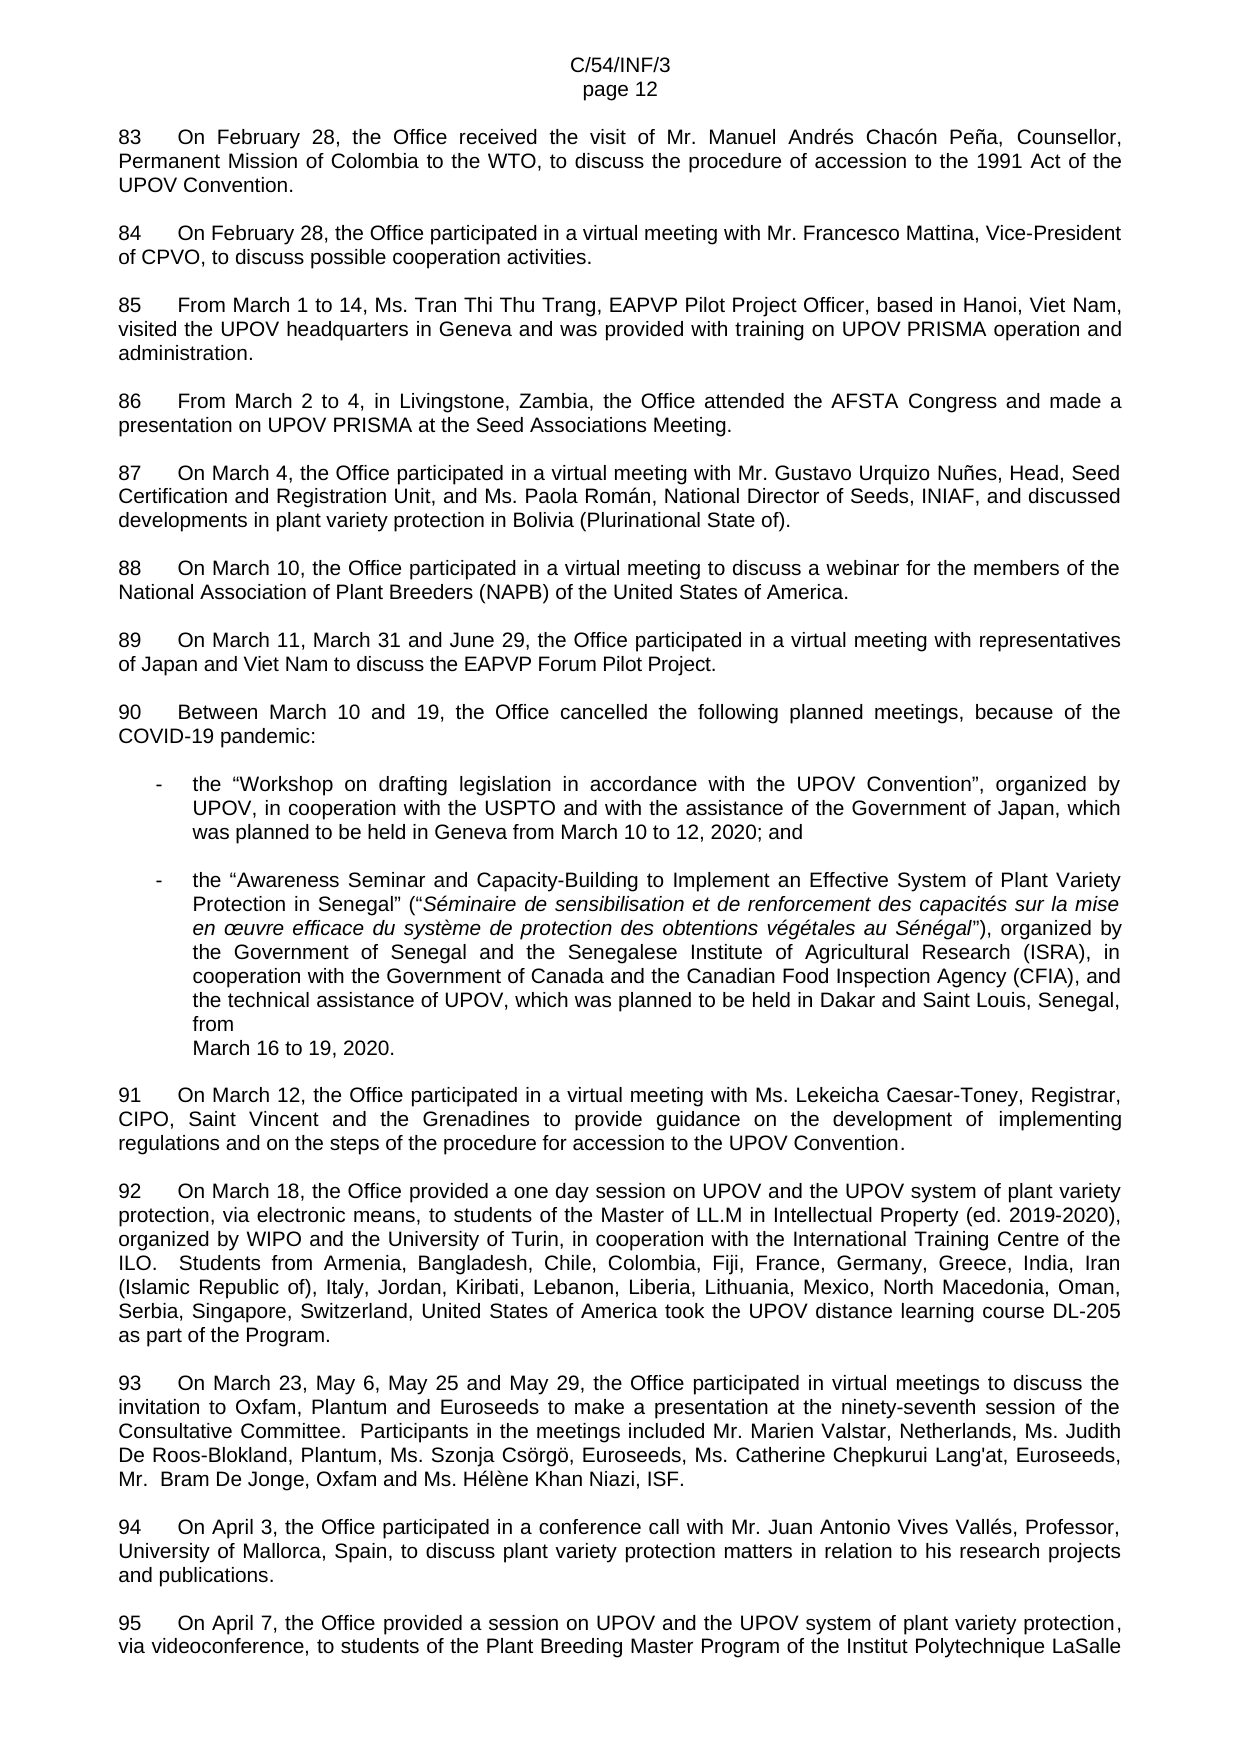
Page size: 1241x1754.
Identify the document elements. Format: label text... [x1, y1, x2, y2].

text On February 28, the Office participated in a virtual meeting with Mr. Francesco Mattina, Vice-President of CPVO, to discuss possible cooperation activities. [118, 221, 1122, 269]
text Between March 10 and 19, the Office cancelled the following planned meetings, because of the COVID-19 pandemic: [118, 700, 1122, 748]
text On March 11, March 31 and June 29, the Office participated in a virtual meeting with representatives of Japan and Viet Nam to discuss the EAPVP Forum Pilot Project. [118, 628, 1122, 676]
text On March 23, May 6, May 25 and May 29, the Office participated in virtual meetings to discuss the invitation to Oxfam, Plantum and Euroseeds to make a presentation at the ninety-seventh session of the Consultative Committee. Participants in the meetings included Mr. Marien Valstar, Netherlands, Ms. Judith De Roos-Blokland, Plantum, Ms. Szonja Csörgö, Euroseeds, Ms. Catherine Chepkurui Lang'at, Euroseeds, Mr. Bram De Jonge, Oxfam and Ms. Hélène Khan Niazi, ISF. [118, 1371, 1122, 1491]
text On April 3, the Office participated in a conference call with Mr. Juan Antonio Vives Vallés, Professor, University of Mallorca, Spain, to discuss plant variety protection matters in relation to his research projects and publications. [118, 1514, 1122, 1586]
text From March 1 to 14, Ms. Tran Thi Thu Trang, EAPVP Pilot Project Officer, based in Hanoi, Viet Nam, visited the UPOV headquarters in Geneva and was provided with training on UPOV PRISMA operation and administration. [118, 293, 1122, 364]
text On March 10, the Office participated in a virtual meeting to discuss a webinar for the members of the National Association of Plant Breeders (NAPB) of the United States of America. [118, 556, 1122, 604]
text On February 28, the Office received the visit of Mr. Manuel Andrés Chacón Peña, Counsellor, Permanent Mission of Colombia to the WTO, to discuss the procedure of accession to the 1991 Act of the UPOV Convention. [118, 125, 1122, 197]
text On March 18, the Office provided a one day session on UPOV and the UPOV system of plant variety protection, via electronic means, to students of the Master of LL.M in Intellectual Property (ed. 2019-2020), organized by WIPO and the University of Turin, in cooperation with the International Training Centre of the ILO. Students from Armenia, Bangladesh, Chile, Colombia, Fiji, France, Germany, Greece, India, Iran (Islamic Republic of), Italy, Jordan, Kiribati, Lebanon, Liberia, Lithuania, Mexico, North Macedonia, Oman, Serbia, Singapore, Switzerland, United States of America took the UPOV distance learning course DL-205 as part of the Program. [118, 1179, 1122, 1347]
list the “Awareness Seminar and Capacity-Building to Implement an Effective System of Plant Variety Protection in Senegal” (“Séminaire de sensibilisation et de renforcement des capacités sur la mise en œuvre efficace du système de protection des obtentions végétales au Sénégal”), organized by the Government of Senegal and the Senegalese Institute of Agricultural Research (ISRA), in cooperation with the Government of Canada and the Canadian Food Inspection Agency (CFIA), and the technical assistance of UPOV, which was planned to be held in Dakar and Saint Louis, Senegal, from March 16 to 19, 2020. [155, 868, 1122, 1059]
list the “Workshop on drafting legislation in accordance with the UPOV Convention”, organized by UPOV, in cooperation with the USPTO and with the assistance of the Government of Japan, which was planned to be held in Geneva from March 10 to 12, 2020; and [155, 772, 1122, 844]
text On March 12, the Office participated in a virtual meeting with Ms. Lekeicha Caesar-Toney, Registrar, CIPO, Saint Vincent and the Grenadines to provide guidance on the development of implementing regulations and on the steps of the procedure for accession to the UPOV Convention. [118, 1083, 1122, 1155]
text On March 4, the Office participated in a virtual meeting with Mr. Gustavo Urquizo Nuñes, Head, Seed Certification and Registration Unit, and Ms. Paola Román, National Director of Seeds, INIAF, and discussed developments in plant variety protection in Bolivia (Plurinational State of). [118, 460, 1122, 532]
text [118, 1610, 1122, 1658]
text From March 2 to 4, in Livingstone, Zambia, the Office attended the AFSTA Congress and made a presentation on UPOV PRISMA at the Seed Associations Meeting. [118, 388, 1122, 436]
